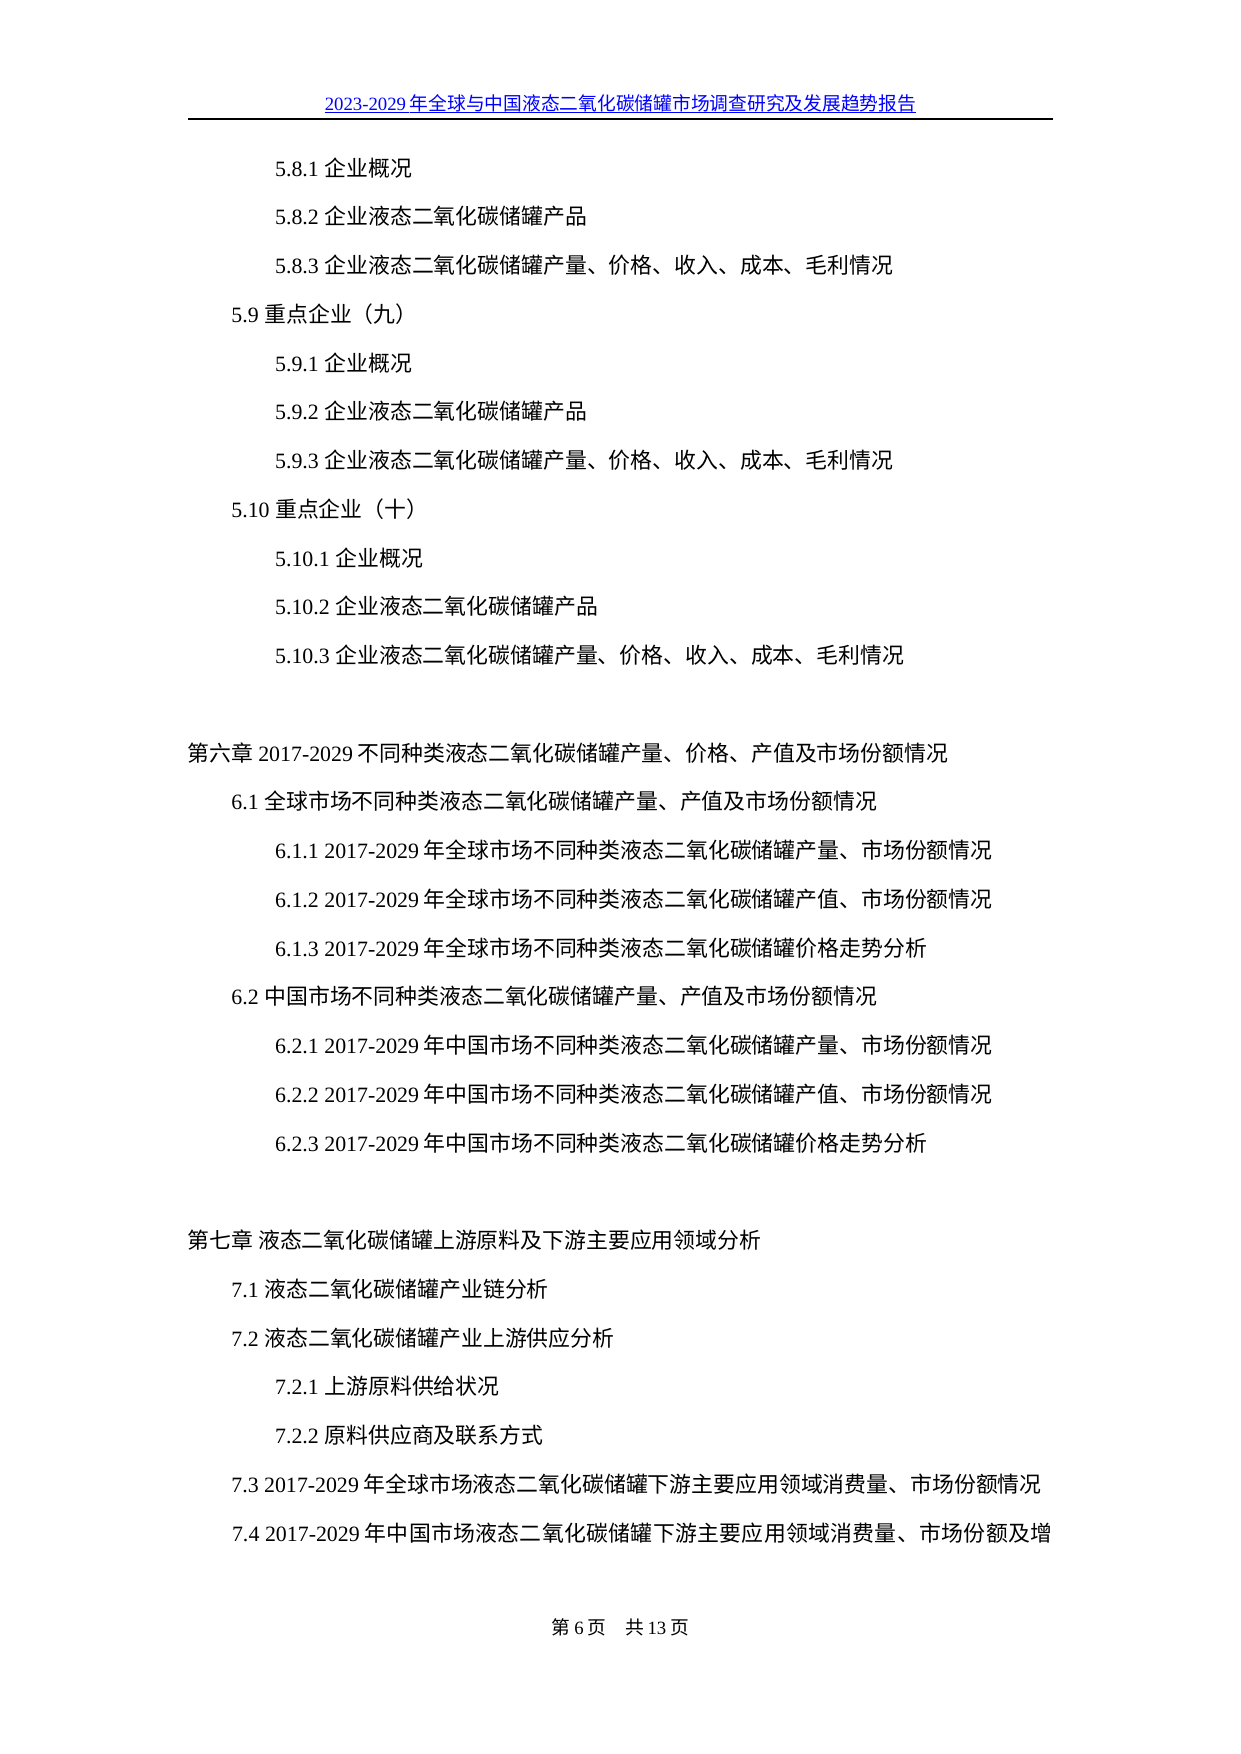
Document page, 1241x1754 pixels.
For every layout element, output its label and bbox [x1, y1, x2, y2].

text [187, 150, 1053, 1548]
